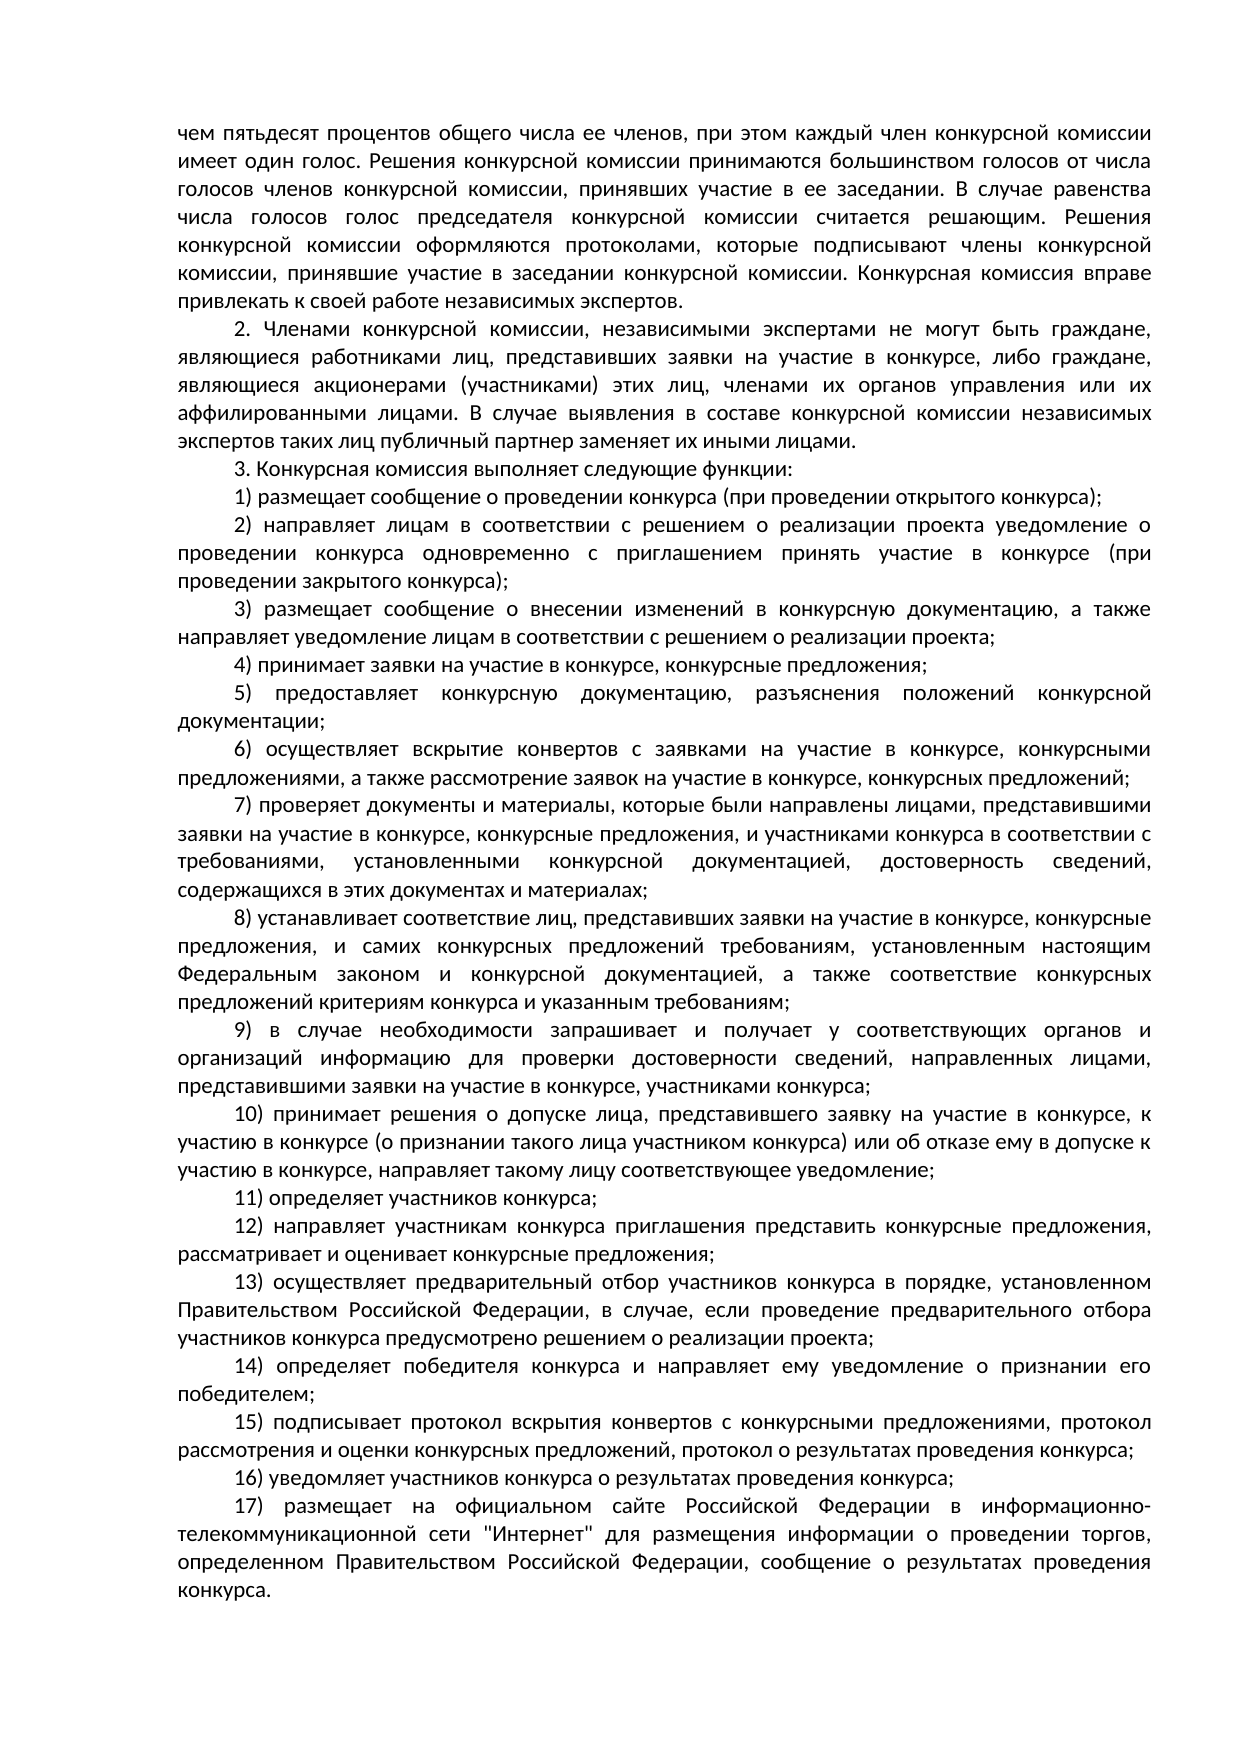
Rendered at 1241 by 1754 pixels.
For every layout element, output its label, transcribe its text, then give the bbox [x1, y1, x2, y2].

text 12) направляет участникам конкурса приглашения представить конкурсные предложения, рассматривает и оценивает конкурсные предложения; [177, 1211, 1152, 1267]
text 2. Членами конкурсной комиссии, независимыми экспертами не могут быть граждане, являющиеся работниками лиц, представивших заявки на участие в конкурсе, либо граждане, являющиеся акционерами (участниками) этих лиц, членами их органов управления или их аффилированными лицами. В случае выявления в составе конкурсной комиссии независимых экспертов таких лиц публичный партнер заменяет их иными лицами. [177, 314, 1152, 454]
text 13) осуществляет предварительный отбор участников конкурса в порядке, установленном Правительством Российской Федерации, в случае, если проведение предварительного отбора участников конкурса предусмотрено решением о реализации проекта; [177, 1267, 1152, 1351]
text 11) определяет участников конкурса; [177, 1183, 1152, 1211]
text 7) проверяет документы и материалы, которые были направлены лицами, представившими заявки на участие в конкурсе, конкурсные предложения, и участниками конкурса в соответствии с требованиями, установленными конкурсной документацией, достоверность сведений, содержащихся в этих документах и материалах; [177, 791, 1152, 903]
text 3) размещает сообщение о внесении изменений в конкурсную документацию, а также направляет уведомление лицам в соответствии с решением о реализации проекта; [177, 594, 1152, 651]
text 9) в случае необходимости запрашивает и получает у соответствующих органов и организаций информацию для проверки достоверности сведений, направленных лицами, представившими заявки на участие в конкурсе, участниками конкурса; [177, 1015, 1152, 1099]
text 3. Конкурсная комиссия выполняет следующие функции: [177, 454, 1152, 482]
text 16) уведомляет участников конкурса о результатах проведения конкурса; [177, 1463, 1152, 1491]
text 14) определяет победителя конкурса и направляет ему уведомление о признании его победителем; [177, 1351, 1152, 1407]
text 5) предоставляет конкурсную документацию, разъяснения положений конкурсной документации; [177, 678, 1152, 734]
text 1) размещает сообщение о проведении конкурса (при проведении открытого конкурса); [177, 482, 1152, 510]
text 17) размещает на официальном сайте Российской Федерации в информационно-телекоммуникационной сети "Интернет" для размещения информации о проведении торгов, определенном Правительством Российской Федерации, сообщение о результатах проведения конкурса. [177, 1491, 1152, 1603]
text 15) подписывает протокол вскрытия конвертов с конкурсными предложениями, протокол рассмотрения и оценки конкурсных предложений, протокол о результатах проведения конкурса; [177, 1407, 1152, 1463]
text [177, 118, 1152, 314]
text 8) устанавливает соответствие лиц, представивших заявки на участие в конкурсе, конкурсные предложения, и самих конкурсных предложений требованиям, установленным настоящим Федеральным законом и конкурсной документацией, а также соответствие конкурсных предложений критериям конкурса и указанным требованиям; [177, 903, 1152, 1015]
text 10) принимает решения о допуске лица, представившего заявку на участие в конкурсе, к участию в конкурсе (о признании такого лица участником конкурса) или об отказе ему в допуске к участию в конкурсе, направляет такому лицу соответствующее уведомление; [177, 1099, 1152, 1183]
text 2) направляет лицам в соответствии с решением о реализации проекта уведомление о проведении конкурса одновременно с приглашением принять участие в конкурсе (при проведении закрытого конкурса); [177, 510, 1152, 594]
text 4) принимает заявки на участие в конкурсе, конкурсные предложения; [177, 651, 1152, 678]
text 6) осуществляет вскрытие конвертов с заявками на участие в конкурсе, конкурсными предложениями, а также рассмотрение заявок на участие в конкурсе, конкурсных предложений; [177, 734, 1152, 791]
